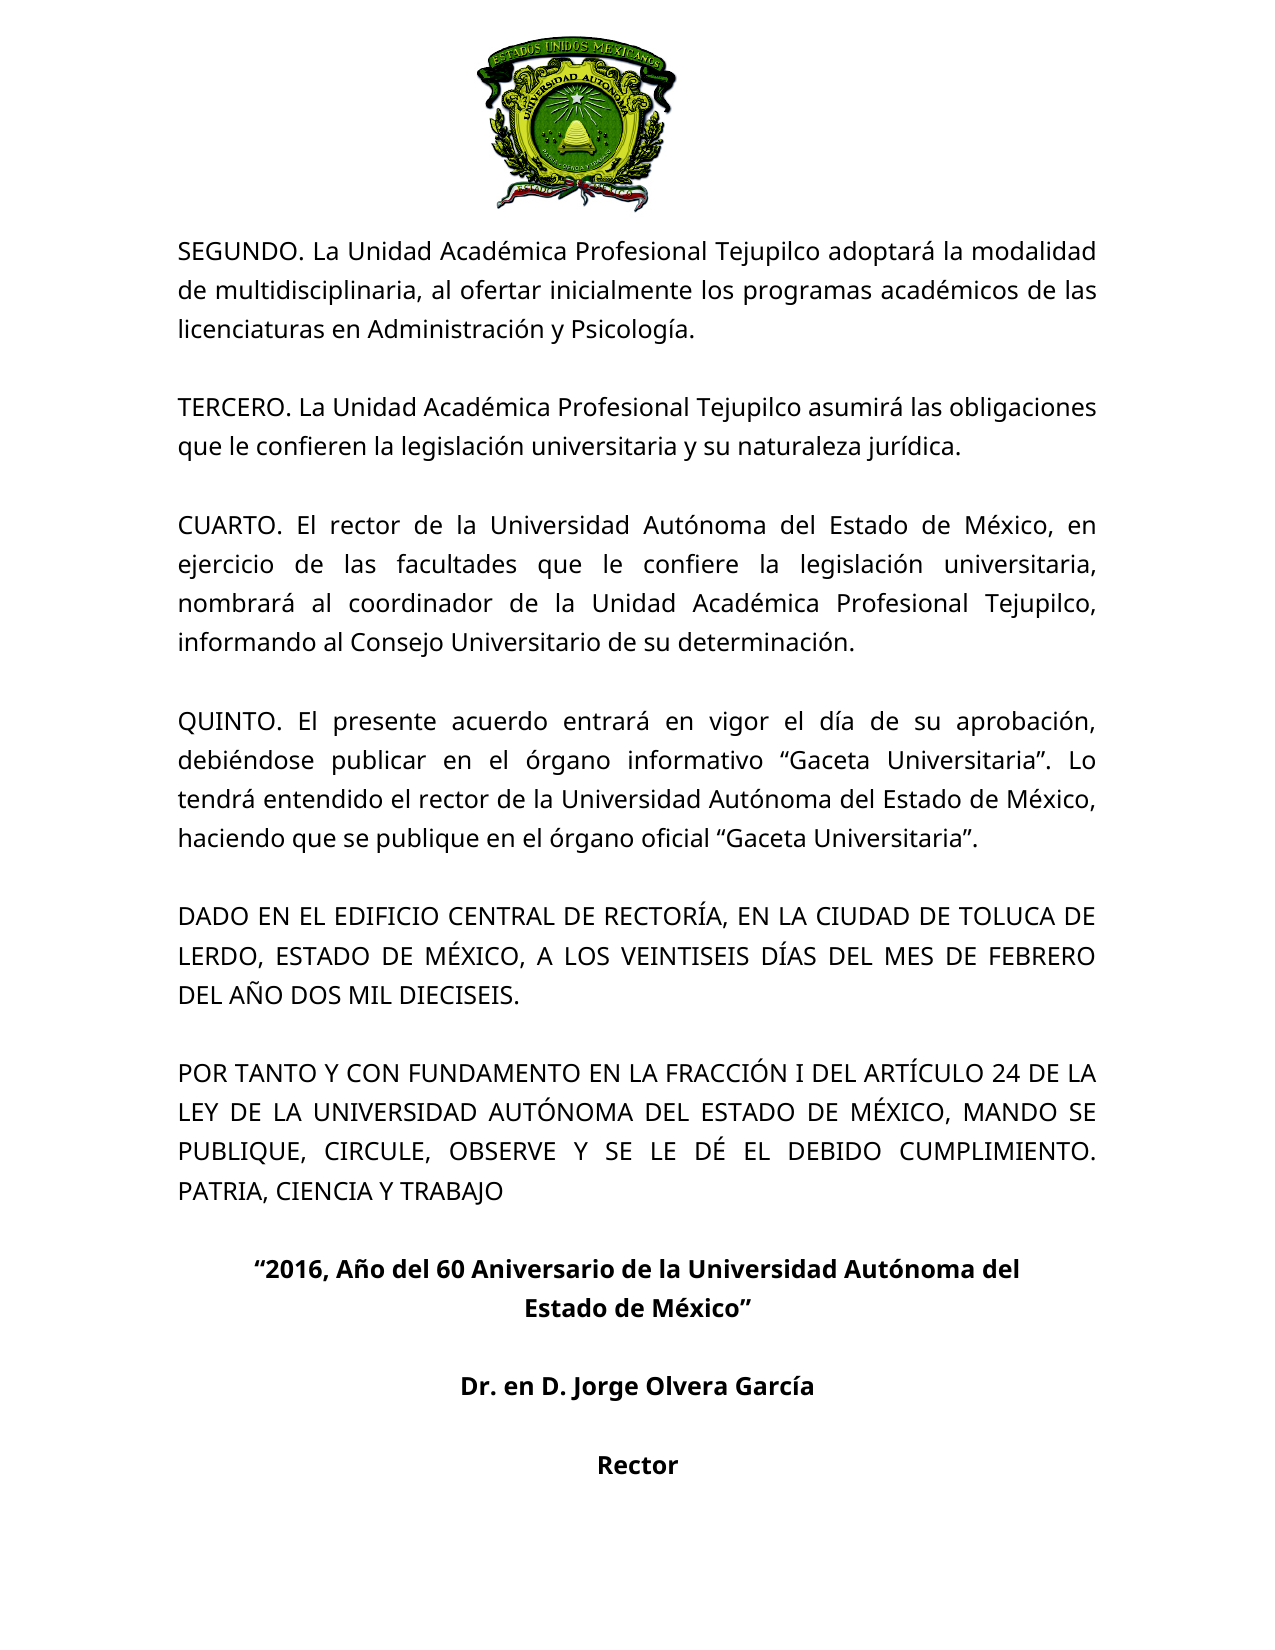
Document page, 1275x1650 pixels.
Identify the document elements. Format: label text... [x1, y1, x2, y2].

text Estado de México” [177, 1291, 1098, 1325]
text “2016, Año del 60 Aniversario de la Universidad Autónoma del [177, 1252, 1098, 1286]
text SEGUNDO. La Unidad Académica Profesional Tejupilco adoptará la modalidad de multidisciplinaria, al ofertar inicialmente los programas académicos de las licenciaturas en Administración y Psicología. [177, 233, 1098, 346]
text TERCERO. La Unidad Académica Profesional Tejupilco asumirá las obligaciones que le confieren la legislación universitaria y su naturaleza jurídica. [177, 390, 1098, 463]
picture [462, 16, 688, 232]
text Dr. en D. Jorge Olvera García [177, 1369, 1098, 1403]
text CUARTO. El rector de la Universidad Autónoma del Estado de México, en ejercicio de las facultades que le confiere la legislación universitaria, nombrará al coordinador de la Unidad Académica Profesional Tejupilco, informando al Consejo Universitario de su determinación. [177, 507, 1098, 659]
text POR TANTO Y CON FUNDAMENTO EN LA FRACCIÓN I DEL ARTÍCULO 24 DE LA LEY DE LA UNIVERSIDAD AUTÓNOMA DEL ESTADO DE MÉXICO, MANDO SE PUBLIQUE, CIRCULE, OBSERVE Y SE LE DÉ EL DEBIDO CUMPLIMIENTO. PATRIA, CIENCIA Y TRABAJO [177, 1056, 1098, 1207]
text DADO EN EL EDIFICIO CENTRAL DE RECTORÍA, EN LA CIUDAD DE TOLUCA DE LERDO, ESTADO DE MÉXICO, A LOS VEINTISEIS DÍAS DEL MES DE FEBRERO DEL AÑO DOS MIL DIECISEIS. [177, 899, 1098, 1011]
text QUINTO. El presente acuerdo entrará en vigor el día de su aprobación, debiéndose publicar en el órgano informativo “Gaceta Universitaria”. Lo tendrá entendido el rector de la Universidad Autónoma del Estado de México, haciendo que se publique en el órgano oficial “Gaceta Universitaria”. [177, 703, 1098, 855]
text Rector [177, 1447, 1098, 1481]
